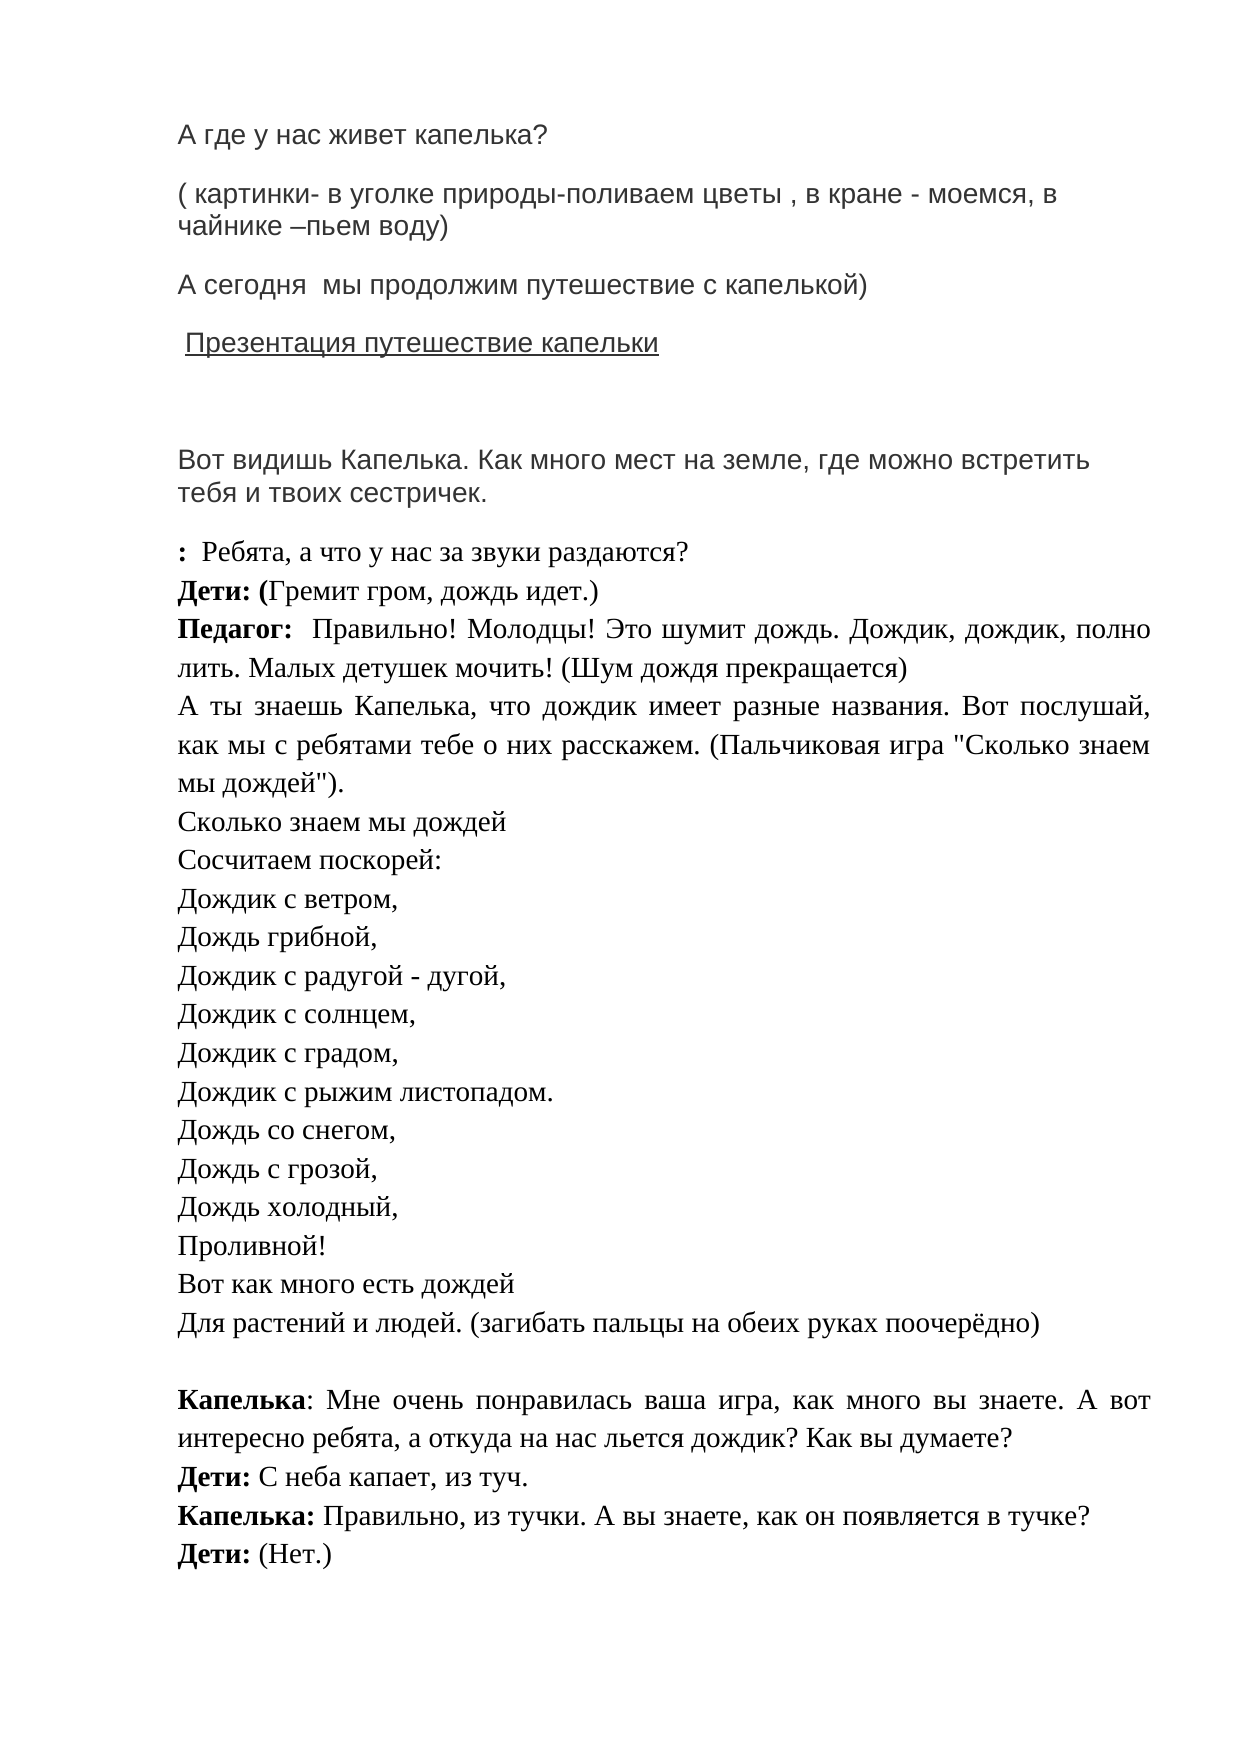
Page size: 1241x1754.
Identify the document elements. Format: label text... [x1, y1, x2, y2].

text Педагог: Правильно! Молодцы! Это шумит дождь. Дождик, дождик, полно лить. Малых детушек мочить! (Шум дождя прекращается) [177, 611, 1152, 683]
text Вот как много есть дождей [177, 1266, 1152, 1300]
text Сосчитаем поскорей: [177, 842, 1152, 876]
text Дождик с ветром, [177, 881, 1152, 914]
text Проливной! [177, 1228, 1152, 1261]
text Дождь холодный, [177, 1189, 1152, 1223]
text Сколько знаем мы дождей [177, 804, 1152, 837]
text Дождик с солнцем, [177, 997, 1152, 1030]
text Дождь грибной, [177, 919, 1152, 953]
text ( картинки- в уголке природы-поливаем цветы , в кране - моемся, в чайнике –пьем воду) [177, 177, 1152, 241]
text Для растений и людей. (загибать пальцы на обеих руках поочерёдно) [177, 1305, 1152, 1338]
text А где у нас живет капелька? [177, 118, 1152, 151]
text Презентация путешествие капельки [177, 326, 1152, 358]
text Дождь со снегом, [177, 1112, 1152, 1146]
text Дети: (Нет.) [177, 1536, 1152, 1570]
text Вот видишь Капелька. Как много мест на земле, где можно встретить тебя и твоих сестричек. [177, 443, 1152, 508]
text А сегодня мы продолжим путешествие с капелькой) [177, 268, 1152, 300]
text Капелька: Правильно, из тучки. А вы знаете, как он появляется в тучке? [177, 1498, 1152, 1531]
text Дети: С неба капает, из туч. [177, 1459, 1152, 1493]
text : Ребята, а что у нас за звуки раздаются? [177, 534, 1152, 568]
text Дождик с радугой - дугой, [177, 958, 1152, 992]
text Дети: (Гремит гром, дождь идет.) [177, 573, 1152, 606]
text Дождь с грозой, [177, 1151, 1152, 1184]
text А ты знаешь Капелька, что дождик имеет разные названия. Вот послушай, как мы с ребятами тебе о них расскажем. (Пальчиковая игра "Сколько знаем мы дождей"). [177, 688, 1152, 799]
text Дождик с градом, [177, 1035, 1152, 1069]
text Дождик с рыжим листопадом. [177, 1074, 1152, 1107]
text Капелька: Мне очень понравилась ваша игра, как много вы знаете. А вот интересно ребята, а откуда на нас льется дождик? Как вы думаете? [177, 1382, 1152, 1454]
